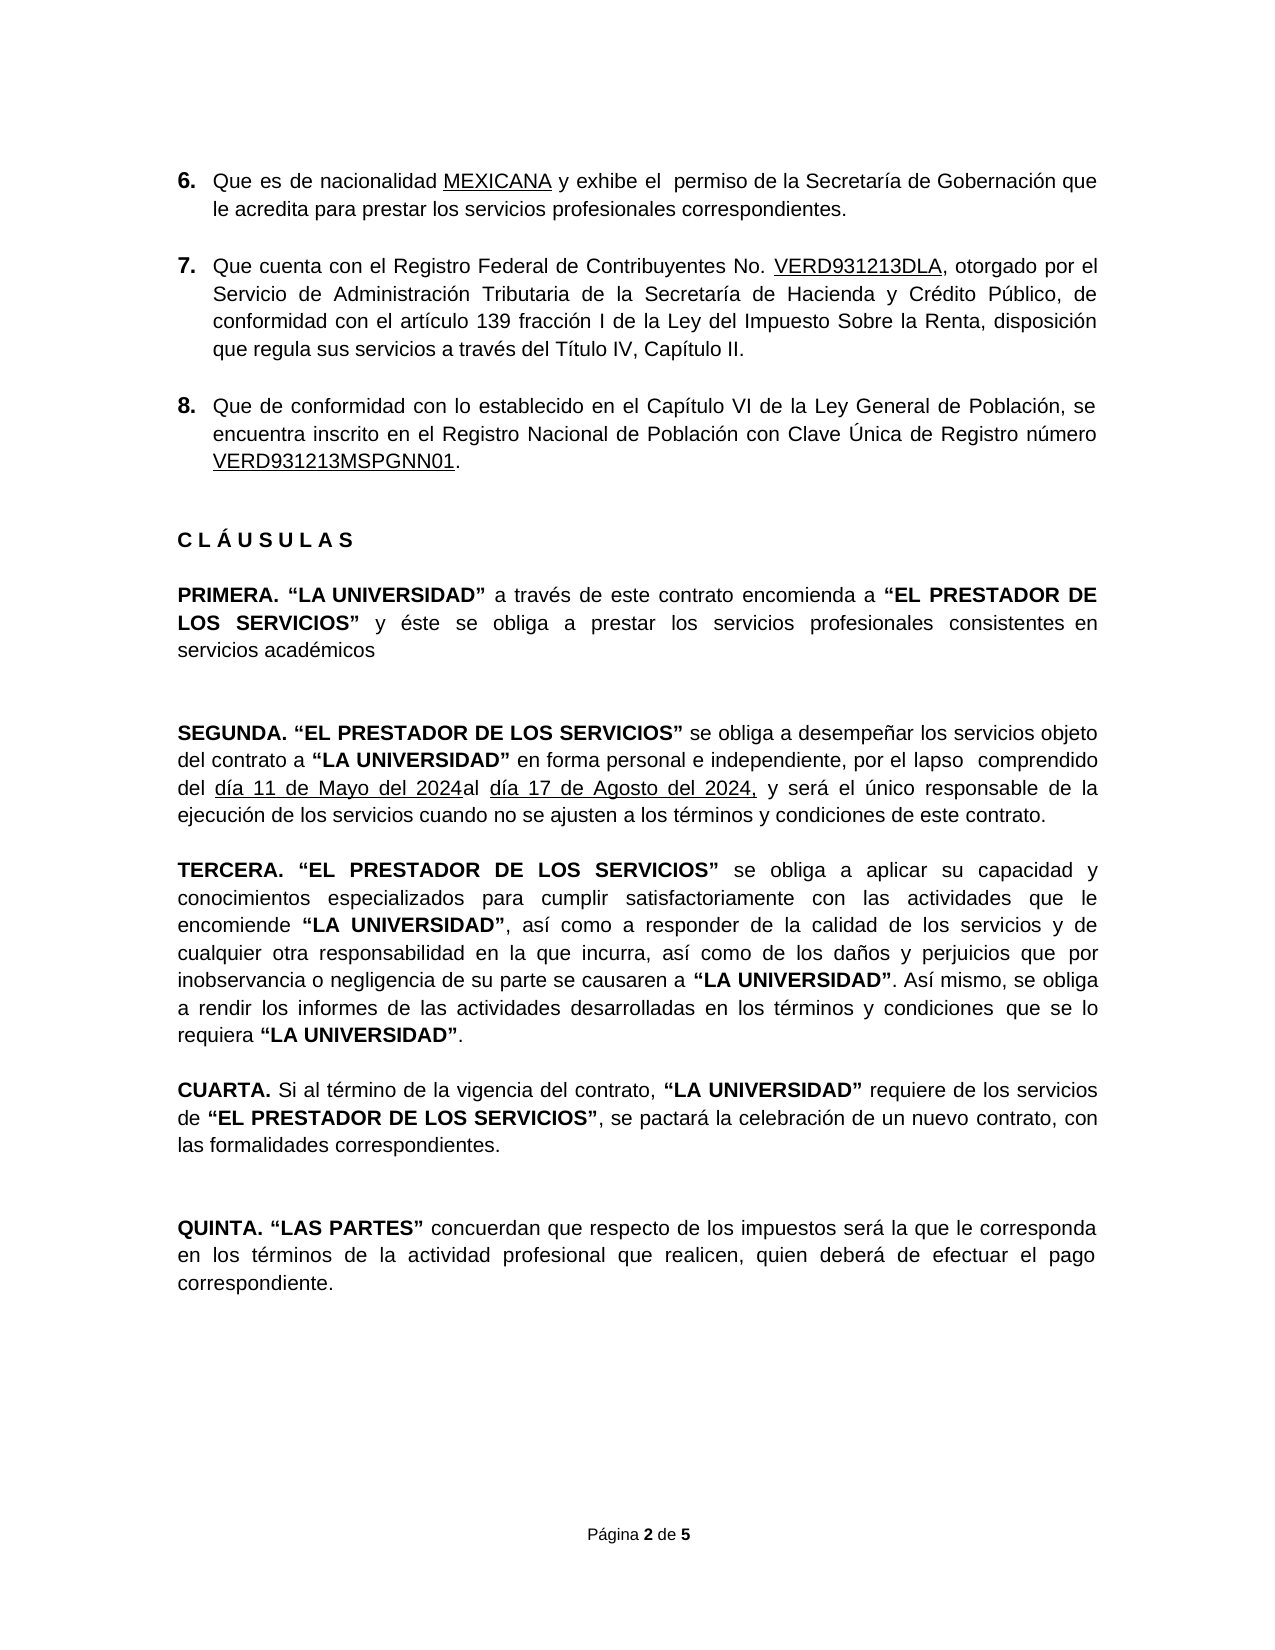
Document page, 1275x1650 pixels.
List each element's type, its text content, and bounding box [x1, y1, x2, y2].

text PRIMERA. “LA UNIVERSIDAD” a través de este contrato encomienda a “EL PRESTADOR DE LOS SERVICIOS” y éste se obliga a prestar los servicios profesionales consistentes en servicios académicos [177, 583, 1098, 662]
text QUINTA. “LAS PARTES” concuerdan que respecto de los impuestos será la que le corresponda en los términos de la actividad profesional que realicen, quien deberá de efectuar el pago correspondiente. [177, 1216, 1098, 1295]
text CUARTA. Si al término de la vigencia del contrato, “LA UNIVERSIDAD” requiere de los servicios de “EL PRESTADOR DE LOS SERVICIOS”, se pactará la celebración de un nuevo contrato, con las formalidades correspondientes. [177, 1078, 1098, 1157]
list Que de conformidad con lo establecido en el Capítulo VI de la Ley General de Población, se encuentra inscrito en el Registro Nacional de Población con Clave Única de Registro número VERD931213MSPGNN01. [177, 392, 1098, 473]
subtitle C L Á U S U L A S [177, 528, 1098, 552]
list Que cuenta con el Registro Federal de Contribuyentes No. VERD931213DLA, otorgado por el Servicio de Administración Tributaria de la Secretaría de Hacienda y Crédito Público, de conformidad con el artículo 139 fracción I de la Ley del Impuesto Sobre la Renta, disposición que regula sus servicios a través del Título IV, Capítulo II. [177, 252, 1098, 361]
text SEGUNDA. “EL PRESTADOR DE LOS SERVICIOS” se obliga a desempeñar los servicios objeto del contrato a “LA UNIVERSIDAD” en forma personal e independiente, por el lapso comprendido del día 11 de Mayo del 2024 al día 17 de Agosto del 2024, y será el único responsable de la ejecución de los servicios cuando no se ajusten a los términos y condiciones de este contrato. [177, 721, 1098, 827]
list Que es de nacionalidad MEXICANA y exhibe el permiso de la Secretaría de Gobernación que le acredita para prestar los servicios profesionales correspondientes. [177, 167, 1098, 221]
text TERCERA. “EL PRESTADOR DE LOS SERVICIOS” se obliga a aplicar su capacidad y conocimientos especializados para cumplir satisfactoriamente con las actividades que le encomiende “LA UNIVERSIDAD”, así como a responder de la calidad de los servicios y de cualquier otra responsabilidad en la que incurra, así como de los daños y perjuicios que por inobservancia o negligencia de su parte se causaren a “LA UNIVERSIDAD”. Así mismo, se obliga a rendir los informes de las actividades desarrolladas en los términos y condiciones que se lo requiera “LA UNIVERSIDAD”. [177, 858, 1098, 1047]
